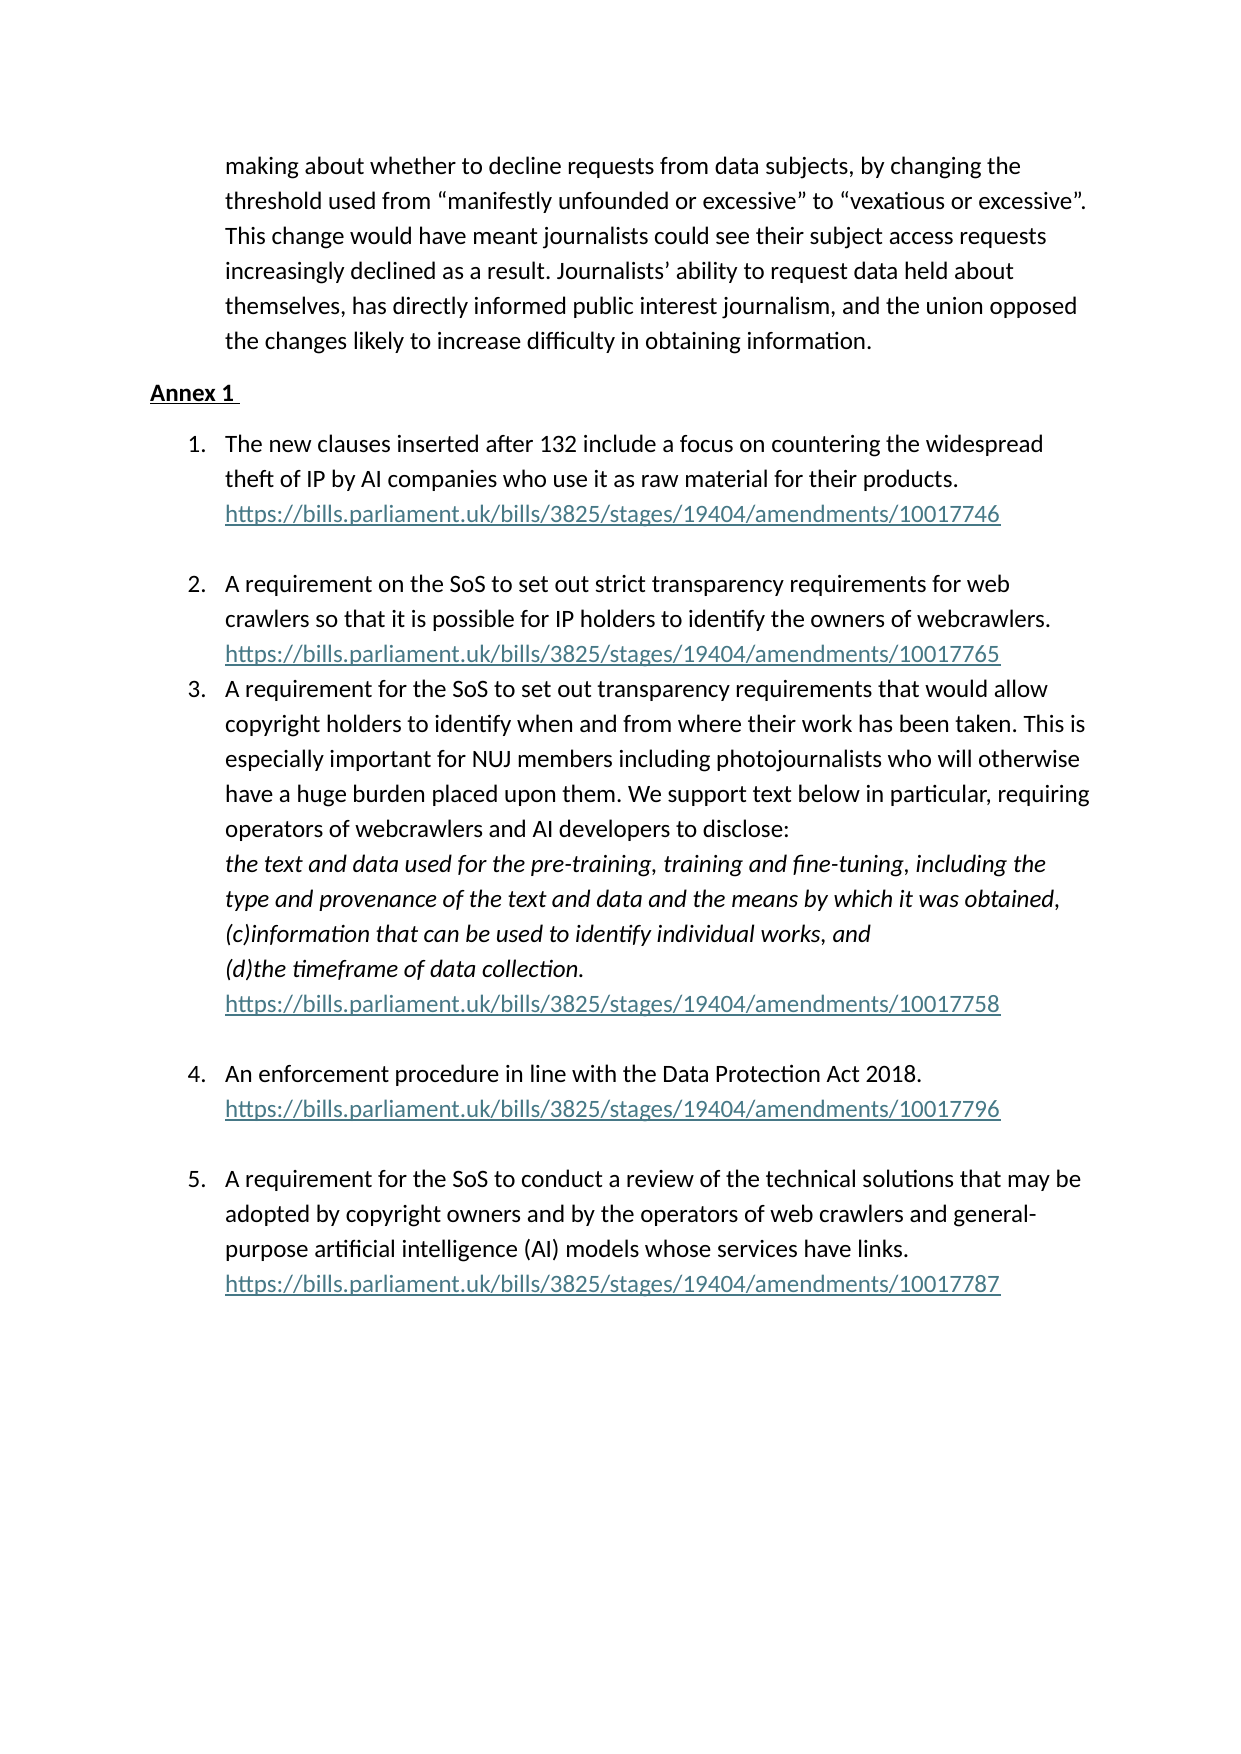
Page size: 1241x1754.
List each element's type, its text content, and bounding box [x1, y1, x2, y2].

list (d)the timeframe of data collection. [225, 953, 1090, 984]
list A requirement on the SoS to set out strict transparency requirements for web crawlers so that it is possible for IP holders to identify the owners of webcrawlers. [187, 568, 1090, 634]
list An enforcement procedure in line with the Data Protection Act 2018. [187, 1058, 1090, 1089]
list (c)information that can be used to identify individual works, and [225, 918, 1090, 949]
list https://bills.parliament.uk/bills/3825/stages/19404/amendments/10017758 [225, 988, 1090, 1019]
list https://bills.parliament.uk/bills/3825/stages/19404/amendments/10017765 [225, 638, 1090, 669]
list A requirement for the SoS to set out transparency requirements that would allow copyright holders to identify when and from where their work has been taken. This is especially important for NUJ members including photojournalists who will otherwise have a huge burden placed upon them. We support text below in particular, requiring operators of webcrawlers and AI developers to disclose: [187, 673, 1090, 844]
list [187, 150, 1090, 356]
list The new clauses inserted after 132 include a focus on countering the widespread theft of IP by AI companies who use it as raw material for their products. https://bills.parliament.uk/bills/3825/stages/19404/amendments/10017746 [187, 428, 1090, 529]
list the text and data used for the pre-training, training and fine-tuning, including the type and provenance of the text and data and the means by which it was obtained, [225, 848, 1090, 914]
list A requirement for the SoS to conduct a review of the technical solutions that may be adopted by copyright owners and by the operators of web crawlers and general-purpose artificial intelligence (AI) models whose services have links. https://bills.parliament.uk/bills/3825/stages/19404/amendments/10017787 [187, 1163, 1090, 1299]
list https://bills.parliament.uk/bills/3825/stages/19404/amendments/10017796 [225, 1093, 1090, 1124]
text Annex 1 [150, 377, 1090, 407]
